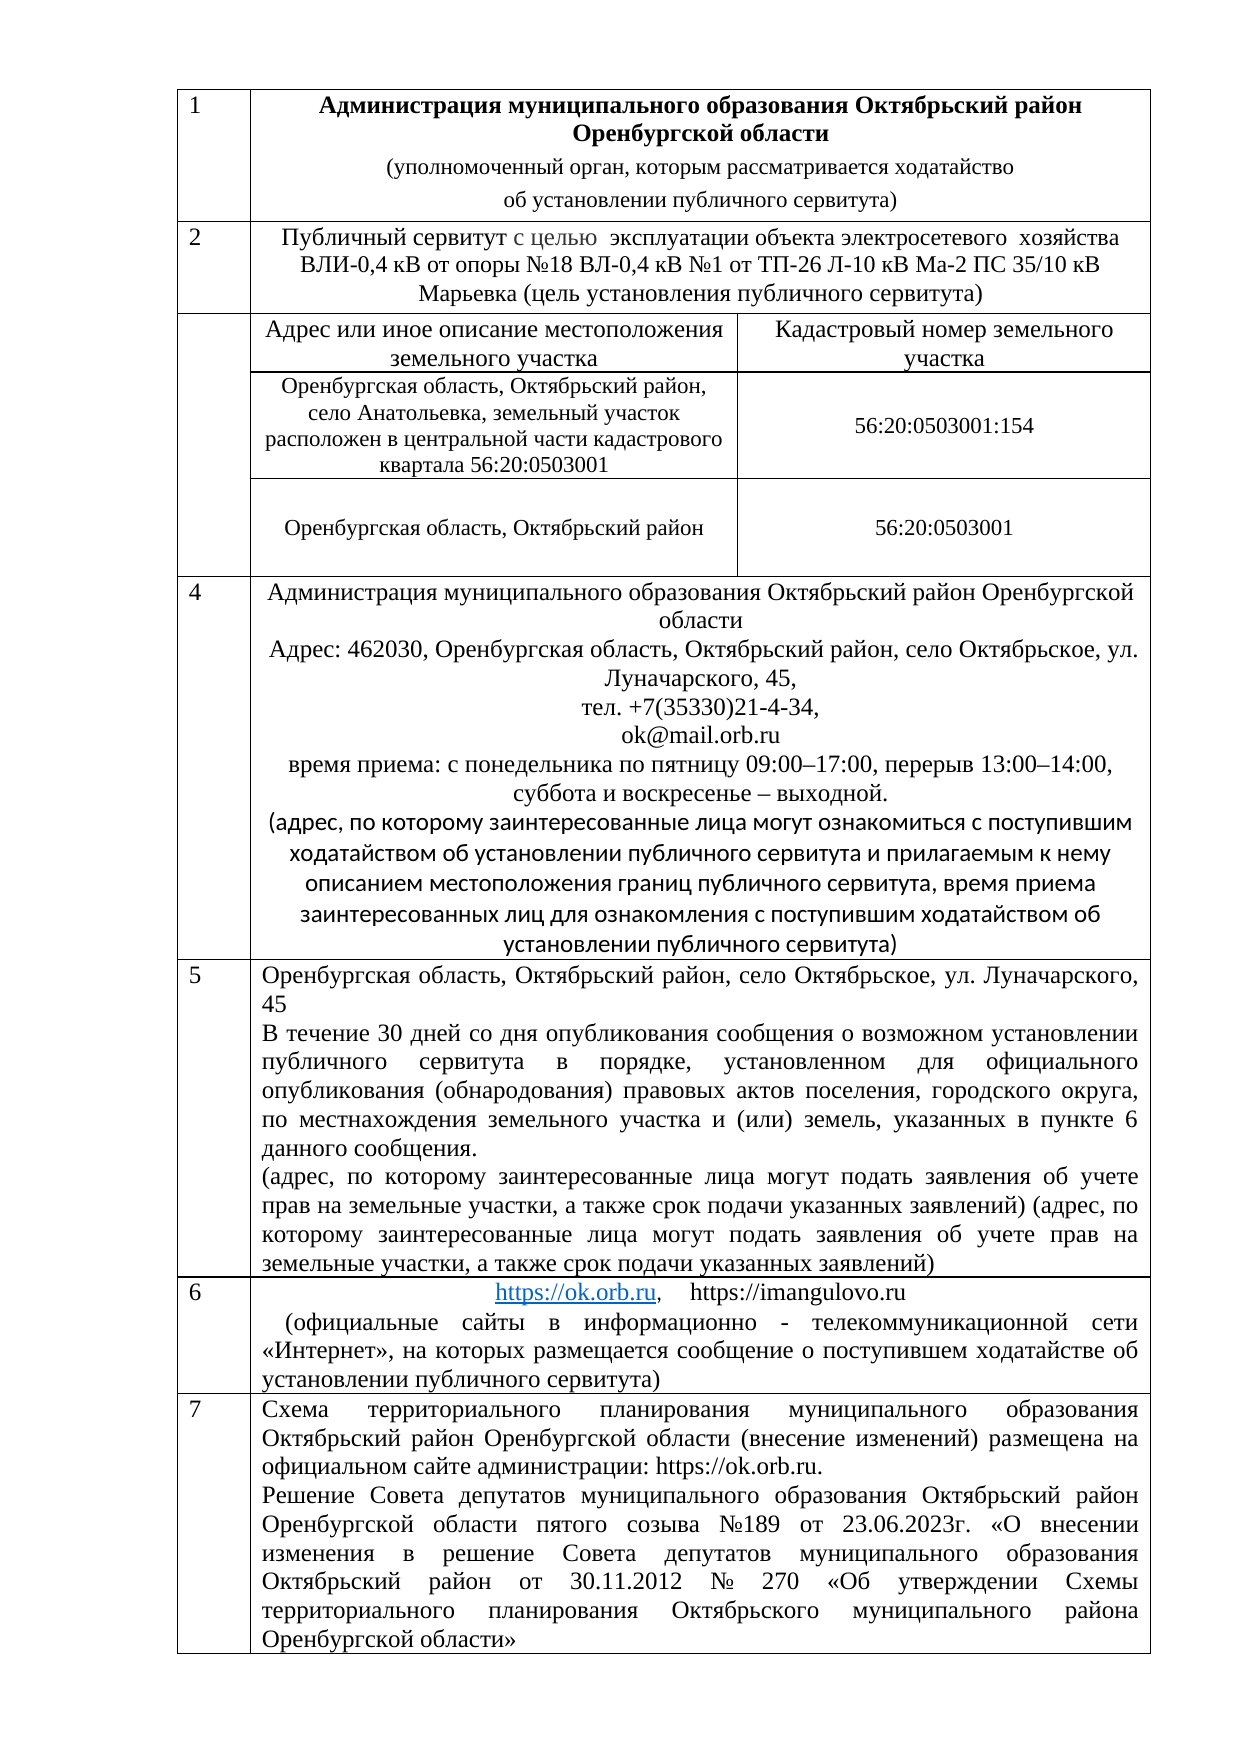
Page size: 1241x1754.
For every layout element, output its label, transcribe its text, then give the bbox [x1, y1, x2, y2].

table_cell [251, 1394, 1150, 1653]
table_cell 56:20:0503001:154 [738, 373, 1150, 478]
table_cell 6 [178, 1278, 250, 1393]
table_cell 4 [178, 577, 250, 959]
table_cell Кадастровый номер земельного участка [738, 314, 1150, 371]
table_cell Публичный сервитут с целью эксплуатации объекта электросетевого хозяйства ВЛИ-0,4 кВ от опоры №18 ВЛ-0,4 кВ №1 от ТП-26 Л-10 кВ Ма-2 ПС 35/10 кВ Марьевка (цель установления публичного сервитута) [251, 222, 1150, 313]
table_cell https://ok.orb.ru, https://imangulovo.ru (официальные сайты в информационно - телекоммуникационной сети «Интернет», на которых размещается сообщение о поступившем ходатайстве об установлении публичного сервитута) [251, 1278, 1150, 1393]
table_header Администрация муниципального образования Октябрьский район Оренбургской области (уполномоченный орган, которым рассматривается ходатайство об установлении публичного сервитута) [251, 90, 1150, 221]
table_cell 7 [178, 1394, 250, 1653]
table_cell 2 [178, 222, 250, 313]
table_cell Оренбургская область, Октябрьский район, село Анатольевка, земельный участок расположен в центральной части кадастрового квартала 56:20:0503001 [251, 373, 737, 478]
table_cell Администрация муниципального образования Октябрьский район Оренбургской области Адрес: 462030, Оренбургская область, Октябрьский район, село Октябрьское, ул. Луначарского, 45, тел. +7(35330)21-4-34, ok@mail.orb.ru время приема: с понедельника по пятницу 09:00–17:00, перерыв 13:00–14:00, суббота и воскресенье – выходной. (адрес, по которому заинтересованные лица могут ознакомиться с поступившим ходатайством об установлении публичного сервитута и прилагаемым к нему описанием местоположения границ публичного сервитута, время приема заинтересованных лиц для ознакомления с поступившим ходатайством об установлении публичного сервитута) [251, 577, 1150, 959]
table_cell [178, 314, 250, 576]
table_cell 5 [178, 960, 250, 1276]
table_cell 56:20:0503001 [738, 479, 1150, 576]
table_cell Адрес или иное описание местоположения земельного участка [251, 314, 737, 371]
table_header 1 [178, 90, 250, 221]
table_cell Оренбургская область, Октябрьский район, село Октябрьское, ул. Луначарского, 45 В течение 30 дней со дня опубликования сообщения о возможном установлении публичного сервитута в порядке, установленном для официального опубликования (обнародования) правовых актов поселения, городского округа, по местнахождения земельного участка и (или) земель, указанных в пункте 6 данного сообщения. (адрес, по которому заинтересованные лица могут подать заявления об учете прав на земельные участки, а также срок подачи указанных заявлений) (адрес, по которому заинтересованные лица могут подать заявления об учете прав на земельные участки, а также срок подачи указанных заявлений) [251, 960, 1150, 1276]
table_cell Оренбургская область, Октябрьский район [251, 479, 737, 576]
